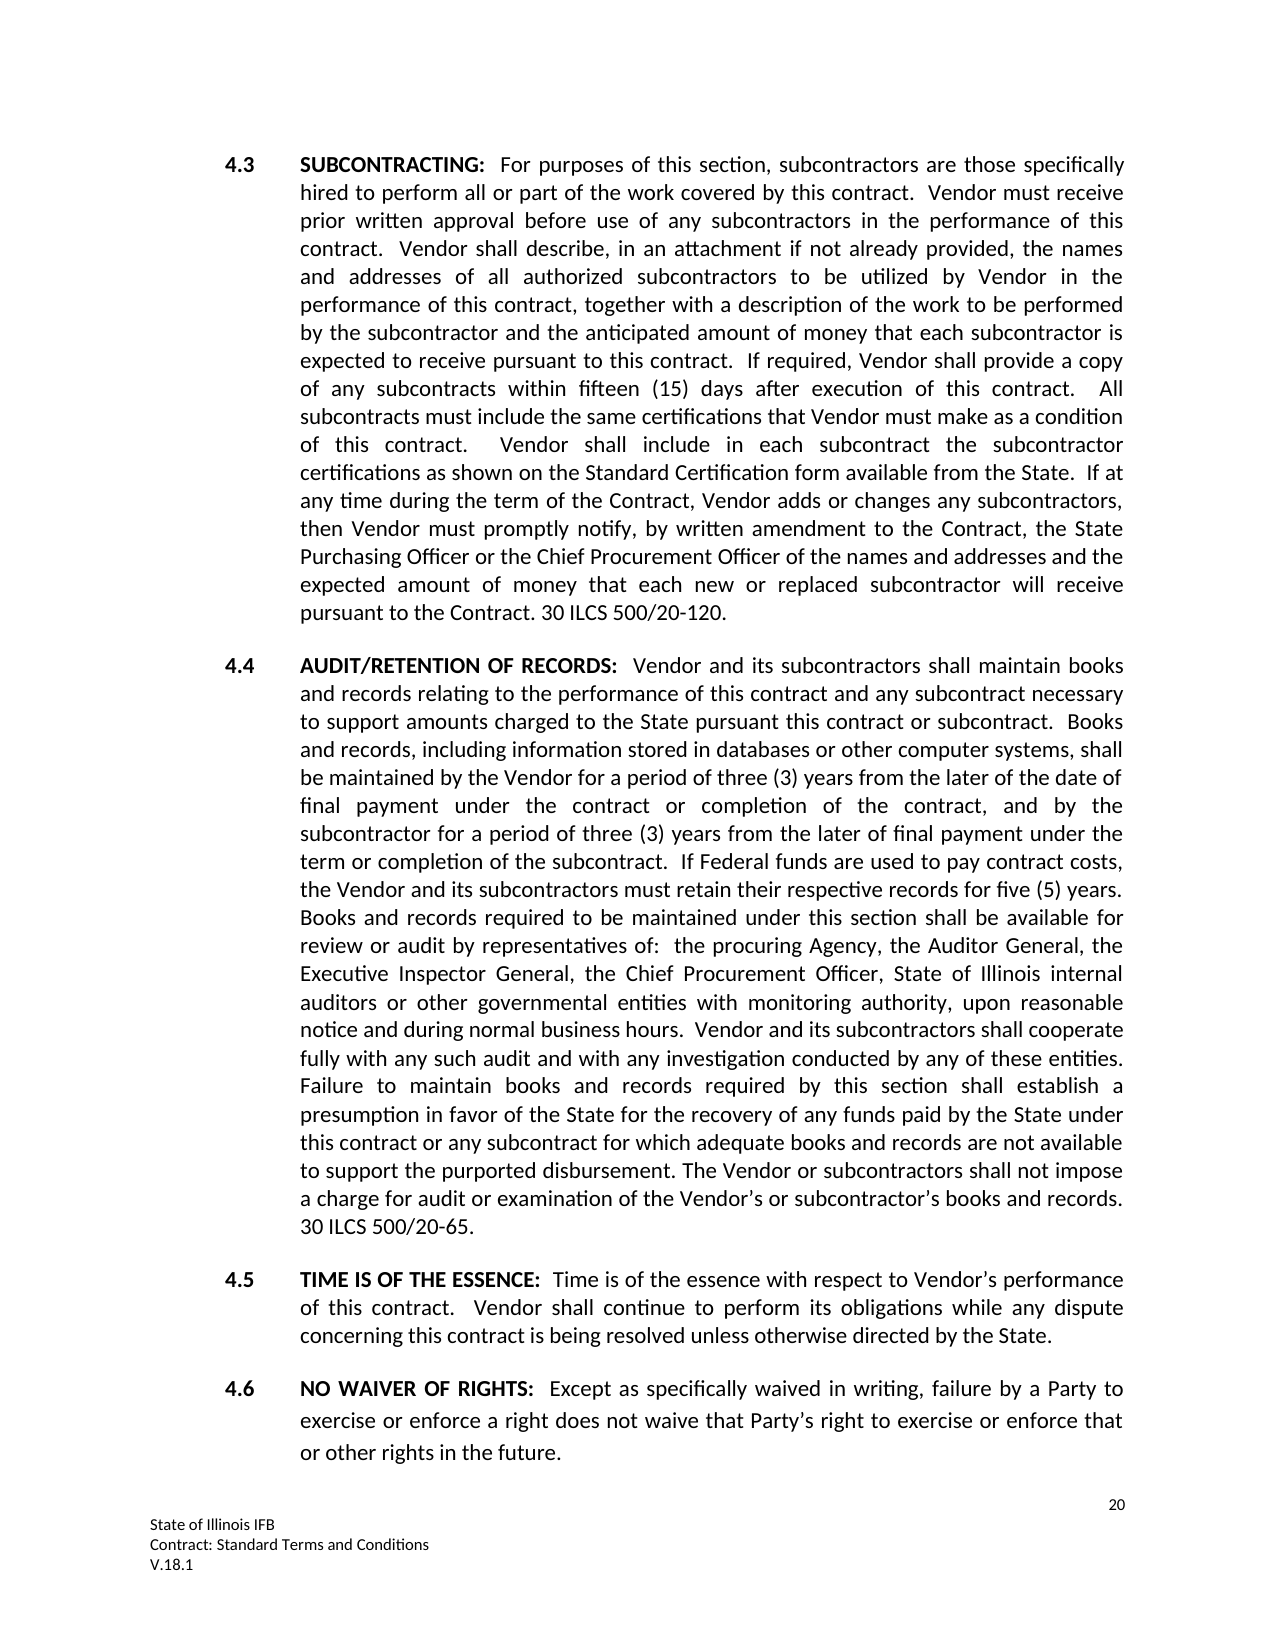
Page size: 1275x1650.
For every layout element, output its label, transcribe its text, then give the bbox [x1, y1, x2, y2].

list TIME IS OF THE ESSENCE: Time is of the essence with respect to Vendor’s performance of this contract. Vendor shall continue to perform its obligations while any dispute concerning this contract is being resolved unless otherwise directed by the State. [225, 1265, 1125, 1349]
list NO WAIVER OF RIGHTS: Except as specifically waived in writing, failure by a Party to exercise or enforce a right does not waive that Party’s right to exercise or enforce that or other rights in the future. [225, 1374, 1125, 1466]
list SUBCONTRACTING: For purposes of this section, subcontractors are those specifically hired to perform all or part of the work covered by this contract. Vendor must receive prior written approval before use of any subcontractors in the performance of this contract. Vendor shall describe, in an attachment if not already provided, the names and addresses of all authorized subcontractors to be utilized by Vendor in the performance of this contract, together with a description of the work to be performed by the subcontractor and the anticipated amount of money that each subcontractor is expected to receive pursuant to this contract. If required, Vendor shall provide a copy of any subcontracts within fifteen (15) days after execution of this contract. All subcontracts must include the same certifications that Vendor must make as a condition of this contract. Vendor shall include in each subcontract the subcontractor certifications as shown on the Standard Certification form available from the State. If at any time during the term of the Contract, Vendor adds or changes any subcontractors, then Vendor must promptly notify, by written amendment to the Contract, the State Purchasing Officer or the Chief Procurement Officer of the names and addresses and the expected amount of money that each new or replaced subcontractor will receive pursuant to the Contract. 30 ILCS 500/20-120. [225, 150, 1125, 626]
list AUDIT/RETENTION OF RECORDS: Vendor and its subcontractors shall maintain books and records relating to the performance of this contract and any subcontract necessary to support amounts charged to the State pursuant this contract or subcontract. Books and records, including information stored in databases or other computer systems, shall be maintained by the Vendor for a period of three (3) years from the later of the date of final payment under the contract or completion of the contract, and by the subcontractor for a period of three (3) years from the later of final payment under the term or completion of the subcontract. If Federal funds are used to pay contract costs, the Vendor and its subcontractors must retain their respective records for five (5) years. Books and records required to be maintained under this section shall be available for review or audit by representatives of: the procuring Agency, the Auditor General, the Executive Inspector General, the Chief Procurement Officer, State of Illinois internal auditors or other governmental entities with monitoring authority, upon reasonable notice and during normal business hours. Vendor and its subcontractors shall cooperate fully with any such audit and with any investigation conducted by any of these entities. Failure to maintain books and records required by this section shall establish a presumption in favor of the State for the recovery of any funds paid by the State under this contract or any subcontract for which adequate books and records are not available to support the purported disbursement. The Vendor or subcontractors shall not impose a charge for audit or examination of the Vendor’s or subcontractor’s books and records. 30 ILCS 500/20-65. [225, 651, 1125, 1240]
